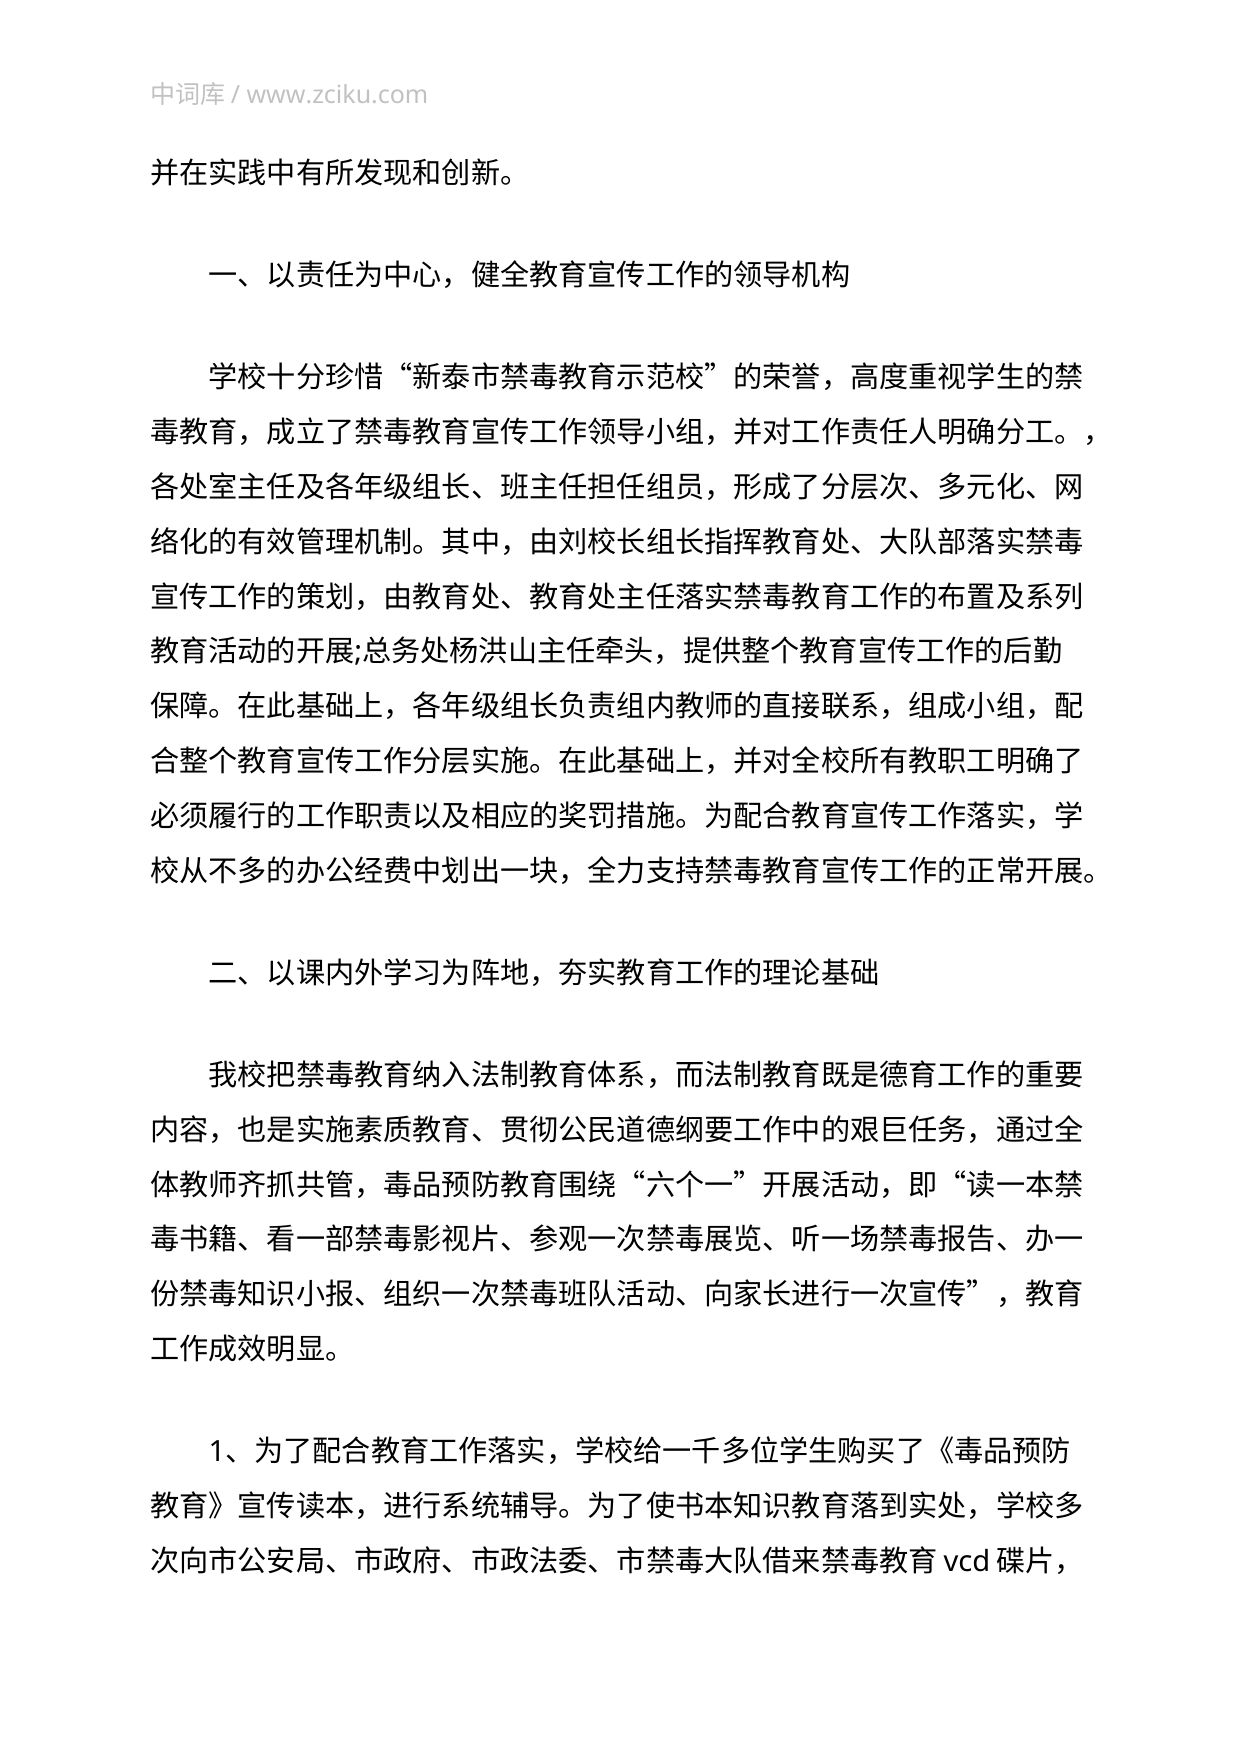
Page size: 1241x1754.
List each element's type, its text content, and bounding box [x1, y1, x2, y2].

text 我校把禁毒教育纳入法制教育体系，而法制教育既是德育工作的重要内容，也是实施素质教育、贯彻公民道德纲要工作中的艰巨任务，通过全体教师齐抓共管，毒品预防教育围绕“六个一”开展活动，即“读一本禁毒书籍、看一部禁毒影视片、参观一次禁毒展览、听一场禁毒报告、办一份禁毒知识小报、组织一次禁毒班队活动、向家长进行一次宣传”，教育工作成效明显。 [150, 1051, 1090, 1368]
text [150, 1427, 1090, 1580]
text 一、以责任为中心，健全教育宣传工作的领导机构 [150, 252, 1090, 294]
text 学校十分珍惜“新泰市禁毒教育示范校”的荣誉，高度重视学生的禁毒教育，成立了禁毒教育宣传工作领导小组，并对工作责任人明确分工。，各处室主任及各年级组长、班主任担任组员，形成了分层次、多元化、网络化的有效管理机制。其中，由刘校长组长指挥教育处、大队部落实禁毒宣传工作的策划，由教育处、教育处主任落实禁毒教育工作的布置及系列教育活动的开展;总务处杨洪山主任牵头，提供整个教育宣传工作的后勤保障。在此基础上，各年级组长负责组内教师的直接联系，组成小组，配合整个教育宣传工作分层实施。在此基础上，并对全校所有教职工明确了必须履行的工作职责以及相应的奖罚措施。为配合教育宣传工作落实，学校从不多的办公经费中划出一块，全力支持禁毒教育宣传工作的正常开展。 [150, 353, 1090, 890]
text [150, 150, 1090, 192]
text 二、以课内外学习为阵地，夯实教育工作的理论基础 [150, 949, 1090, 992]
